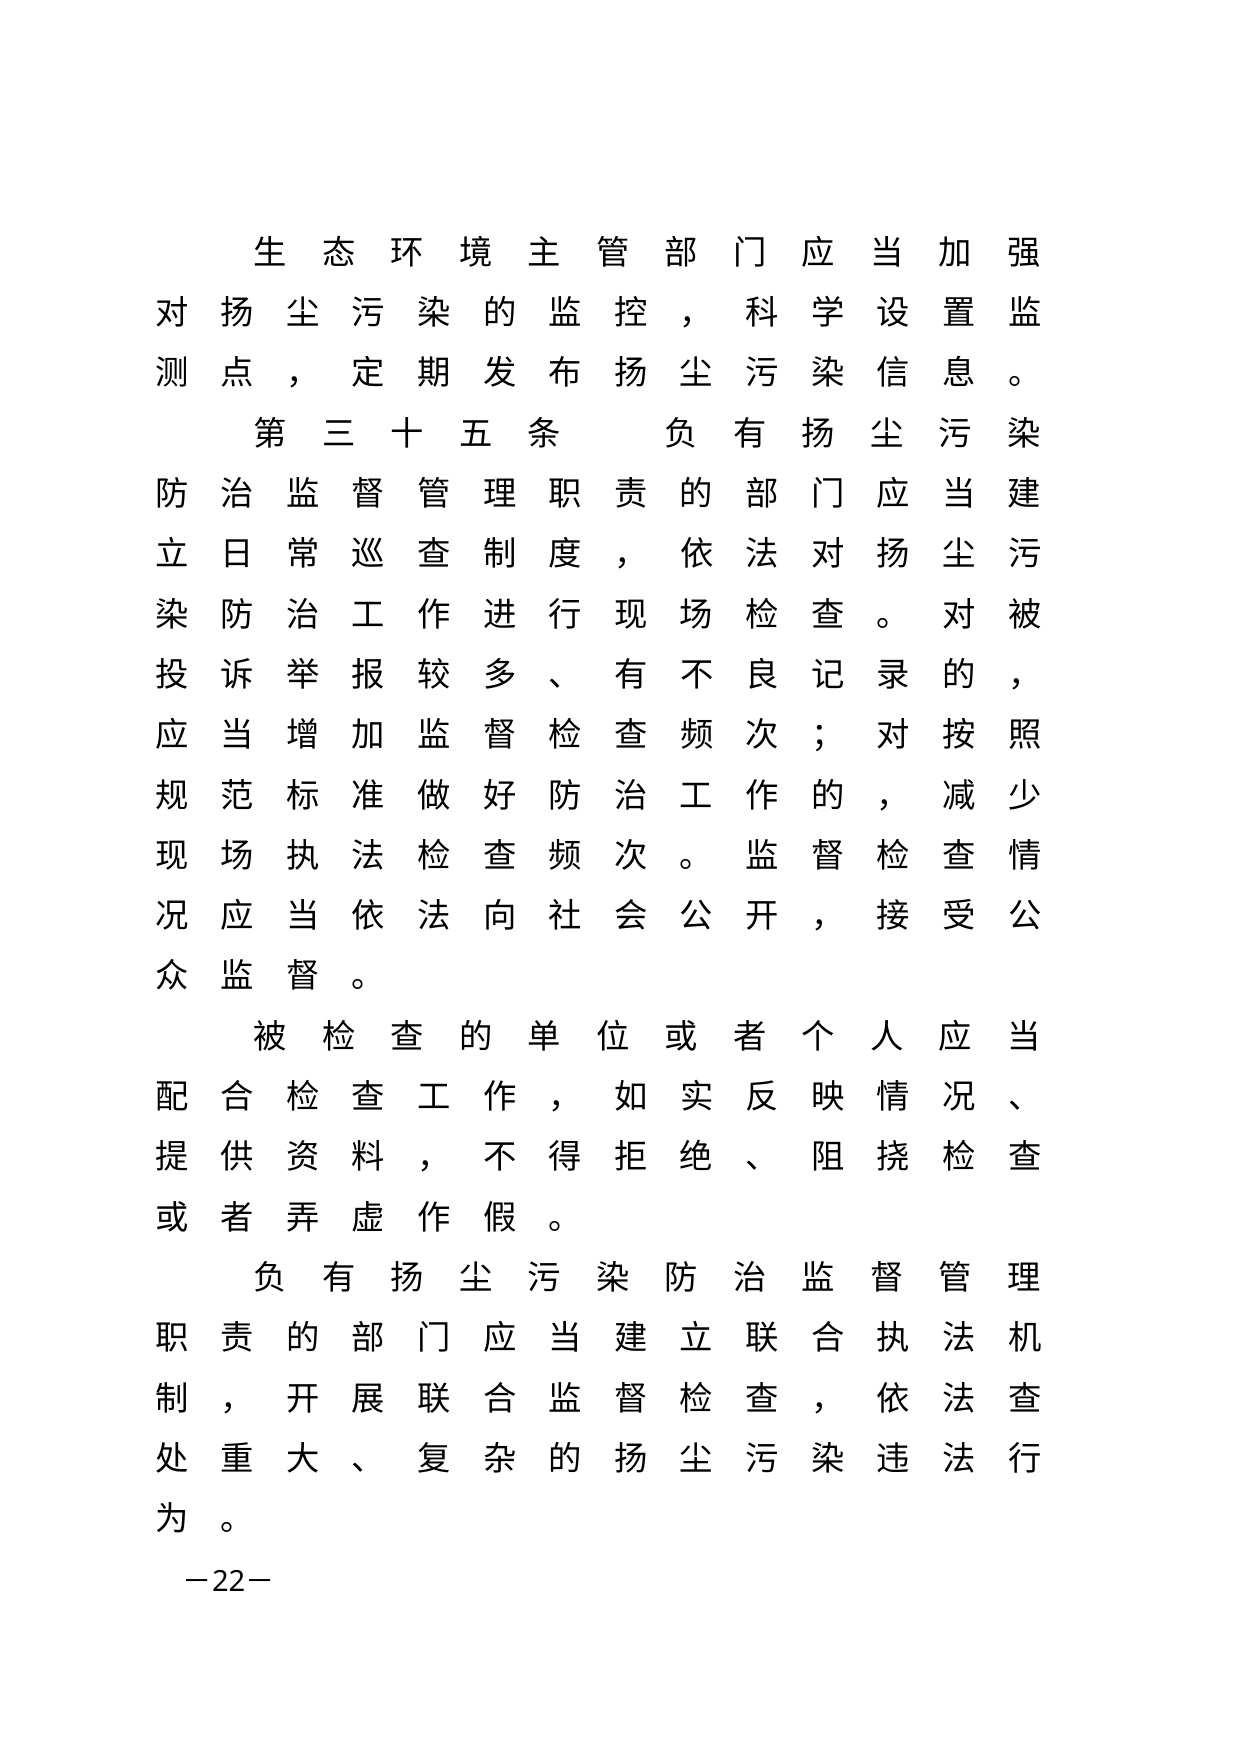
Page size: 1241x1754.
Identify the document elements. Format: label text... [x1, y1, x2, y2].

text 被检查的单位或者个人应当配合检查工作，如实反映情况、提供资料，不得拒绝、阻挠检查或者弄虚作假。 [155, 1003, 1073, 1245]
text 生态环境主管部门应当加强对扬尘污染的监控，科学设置监测点，定期发布扬尘污染信息。 [155, 219, 1073, 400]
text 第三十五条 负有扬尘污染防治监督管理职责的部门应当建立日常巡查制度，依法对扬尘污染防治工作进行现场检查。对被投诉举报较多、有不良记录的，应当增加监督检查频次；对按照规范标准做好防治工作的，减少现场执法检查频次。监督检查情况应当依法向社会公开，接受公众监督。 [155, 400, 1073, 1003]
text 负有扬尘污染防治监督管理职责的部门应当建立联合执法机制，开展联合监督检查，依法查处重大、复杂的扬尘污染违法行为。 [155, 1245, 1073, 1546]
